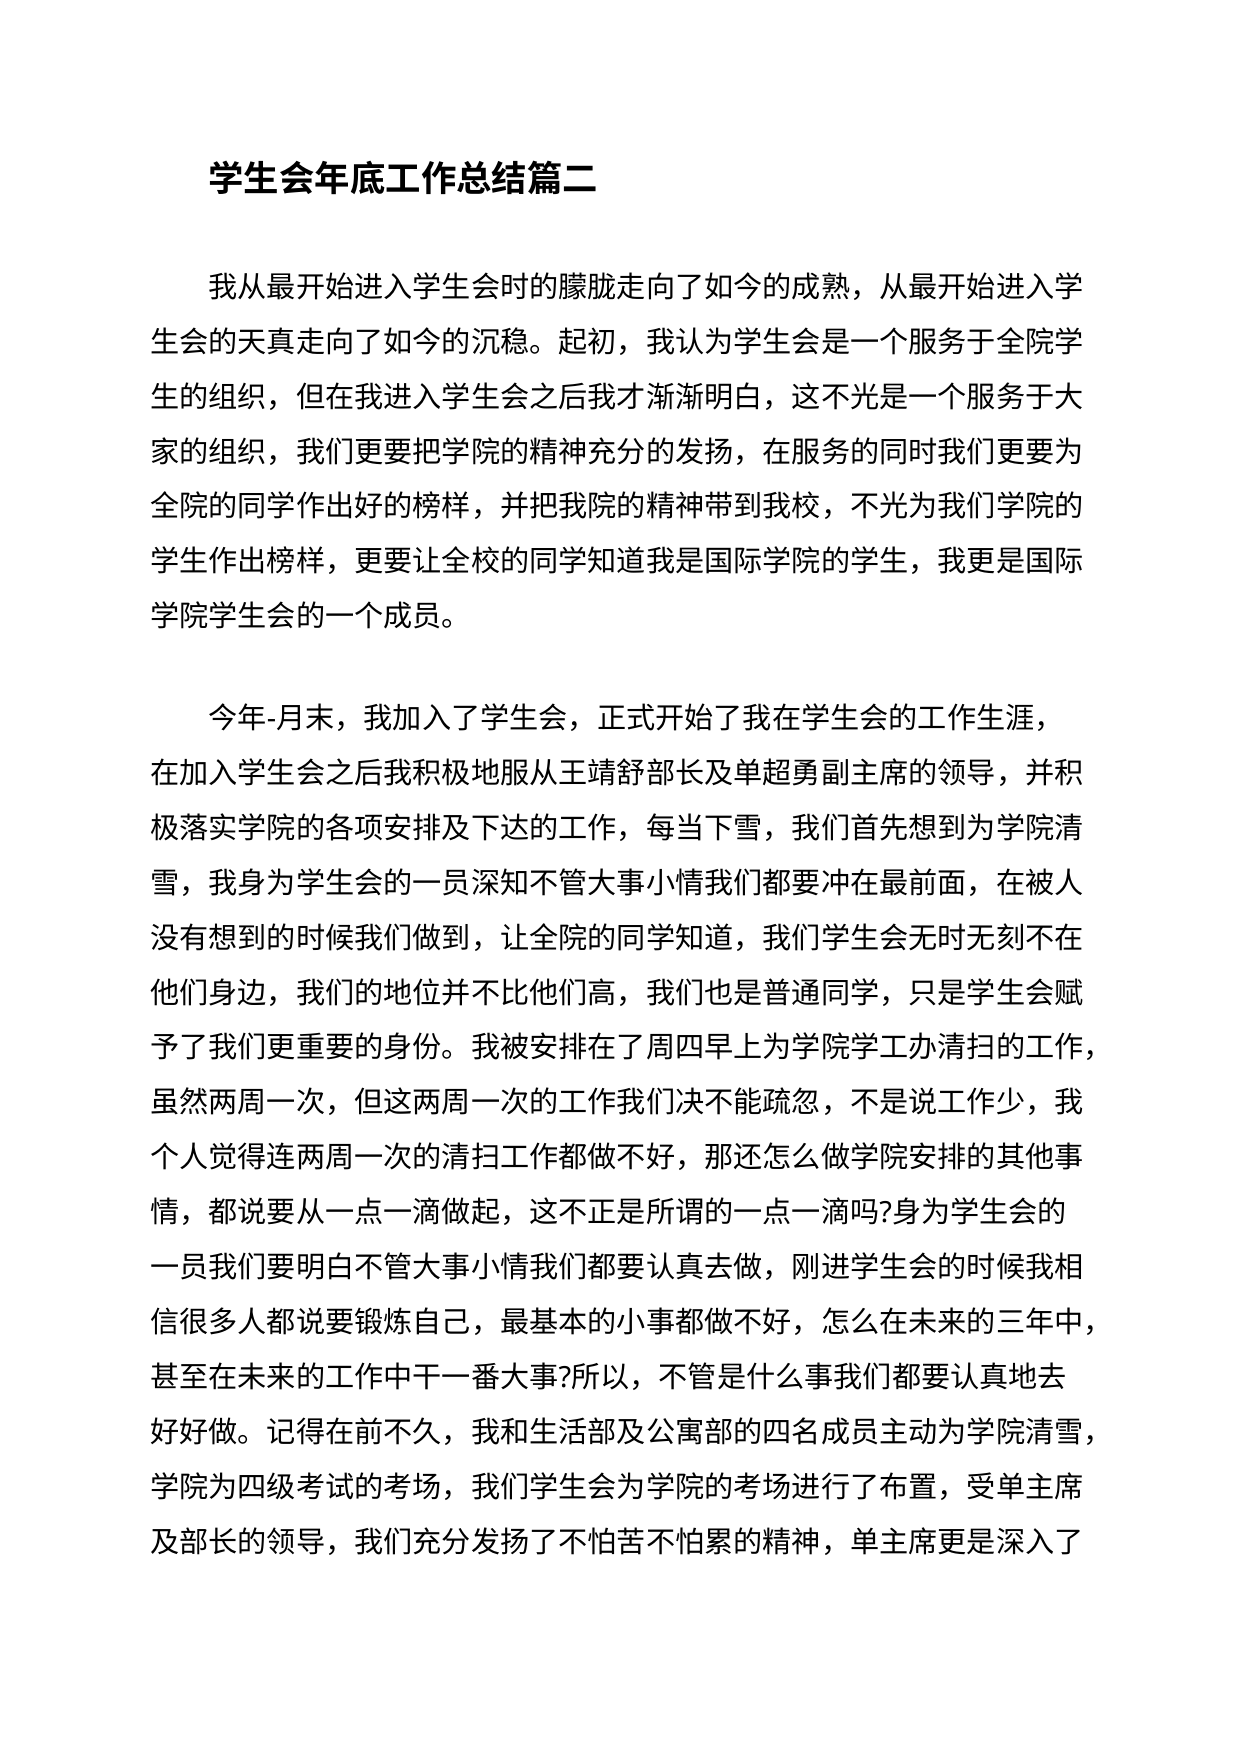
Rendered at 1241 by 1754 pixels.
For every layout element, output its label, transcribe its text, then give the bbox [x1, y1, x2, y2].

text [150, 694, 1090, 1561]
text 我从最开始进入学生会时的朦胧走向了如今的成熟，从最开始进入学生会的天真走向了如今的沉稳。起初，我认为学生会是一个服务于全院学生的组织，但在我进入学生会之后我才渐渐明白，这不光是一个服务于大家的组织，我们更要把学院的精神充分的发扬，在服务的同时我们更要为全院的同学作出好的榜样，并把我院的精神带到我校，不光为我们学院的学生作出榜样，更要让全校的同学知道我是国际学院的学生，我更是国际学院学生会的一个成员。 [150, 263, 1090, 635]
text 学生会年底工作总结篇二 [150, 150, 1090, 201]
